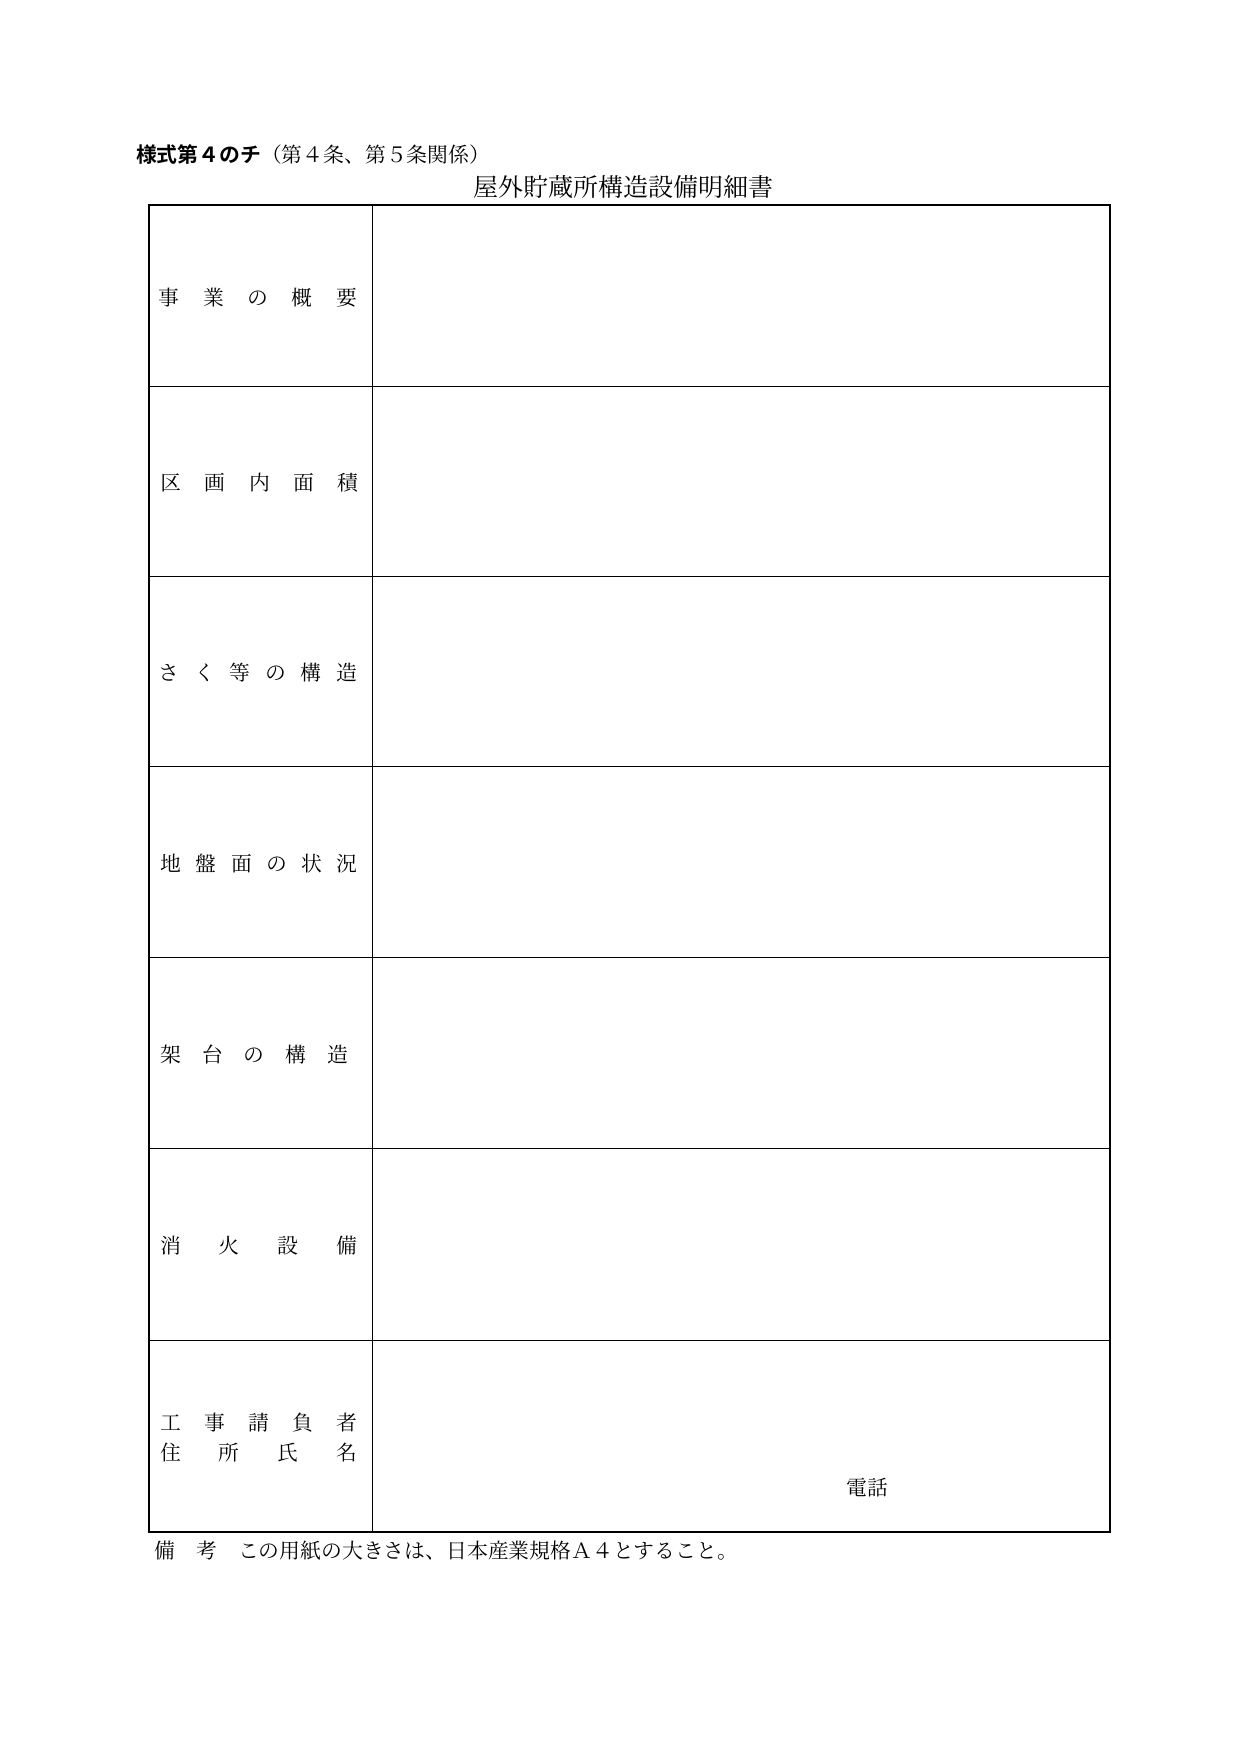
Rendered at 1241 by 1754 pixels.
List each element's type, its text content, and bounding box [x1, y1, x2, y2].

table_cell [373, 767, 1109, 957]
table_cell さく等の構造 [150, 577, 372, 766]
table_cell 工事請負者 住所氏名 [150, 1341, 372, 1531]
table_cell 消火設備 [150, 1149, 372, 1340]
table_header [373, 206, 1109, 386]
table_header 事 業 の 概 要 [150, 206, 372, 386]
table_cell [373, 958, 1109, 1148]
table_cell [373, 387, 1109, 576]
table_cell 地盤面の状況 [150, 767, 372, 957]
table_cell 電話 [373, 1341, 1109, 1531]
table_cell 区 画 内 面 積 [150, 387, 372, 576]
table_cell 架 台 の 構 造 [150, 958, 372, 1148]
text 屋外貯蔵所構造設備明細書 [136, 168, 1110, 204]
text 様式第４のチ（第４条、第５条関係） [136, 118, 979, 168]
table_cell [373, 577, 1109, 766]
table_cell [373, 1149, 1109, 1340]
text 備 考 この用紙の大きさは、日本産業規格Ａ４とすること。 [136, 1533, 1084, 1564]
